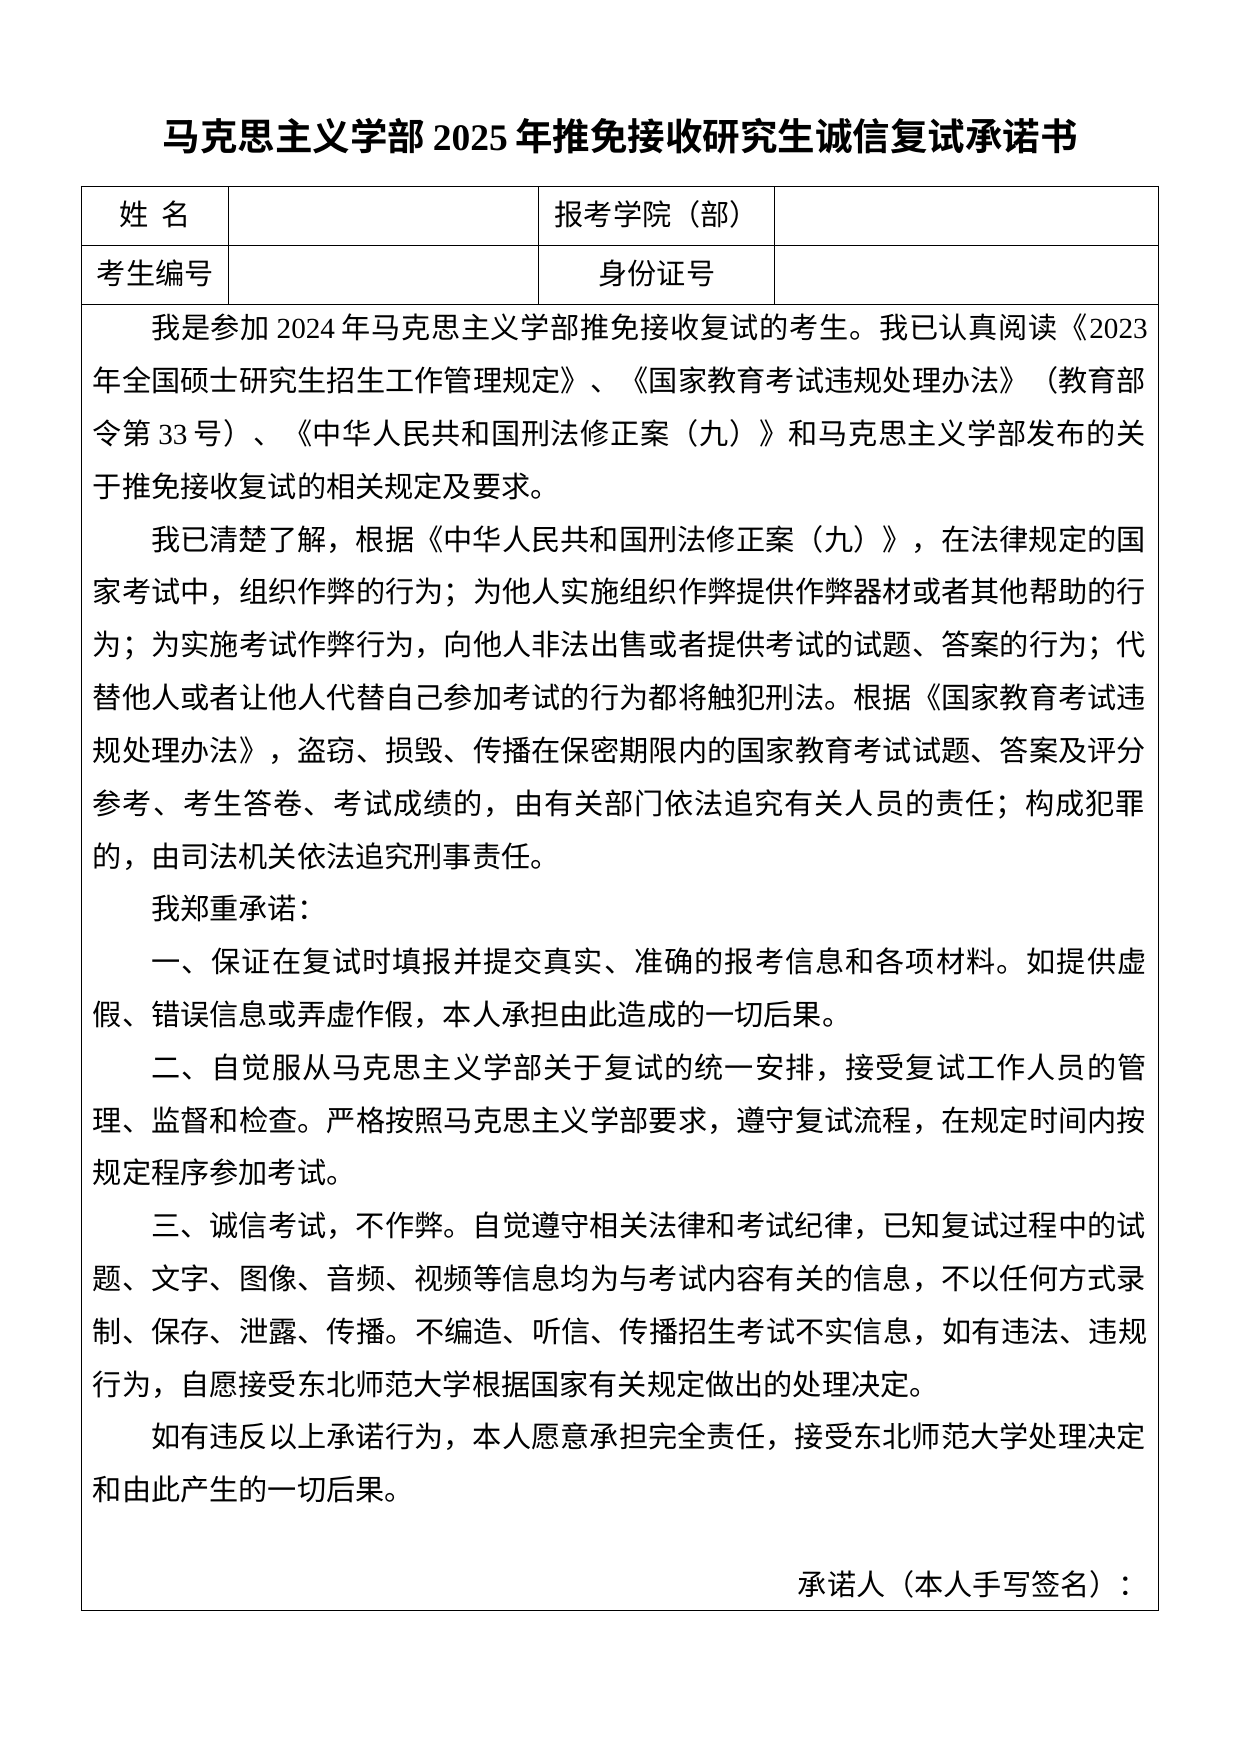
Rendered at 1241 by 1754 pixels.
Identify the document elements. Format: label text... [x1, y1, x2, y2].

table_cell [82, 305, 1158, 1610]
table_header 姓 名 [82, 187, 228, 245]
text 马克思主义学部2025年推免接收研究生诚信复试承诺书 [106, 106, 1134, 161]
table_cell 考生编号 [82, 246, 228, 304]
table_cell [229, 246, 538, 304]
table_header [775, 187, 1158, 245]
table_header [229, 187, 538, 245]
table_cell [775, 246, 1158, 304]
table_header 报考学院（部） [539, 187, 774, 245]
table_cell 身份证号 [539, 246, 774, 304]
